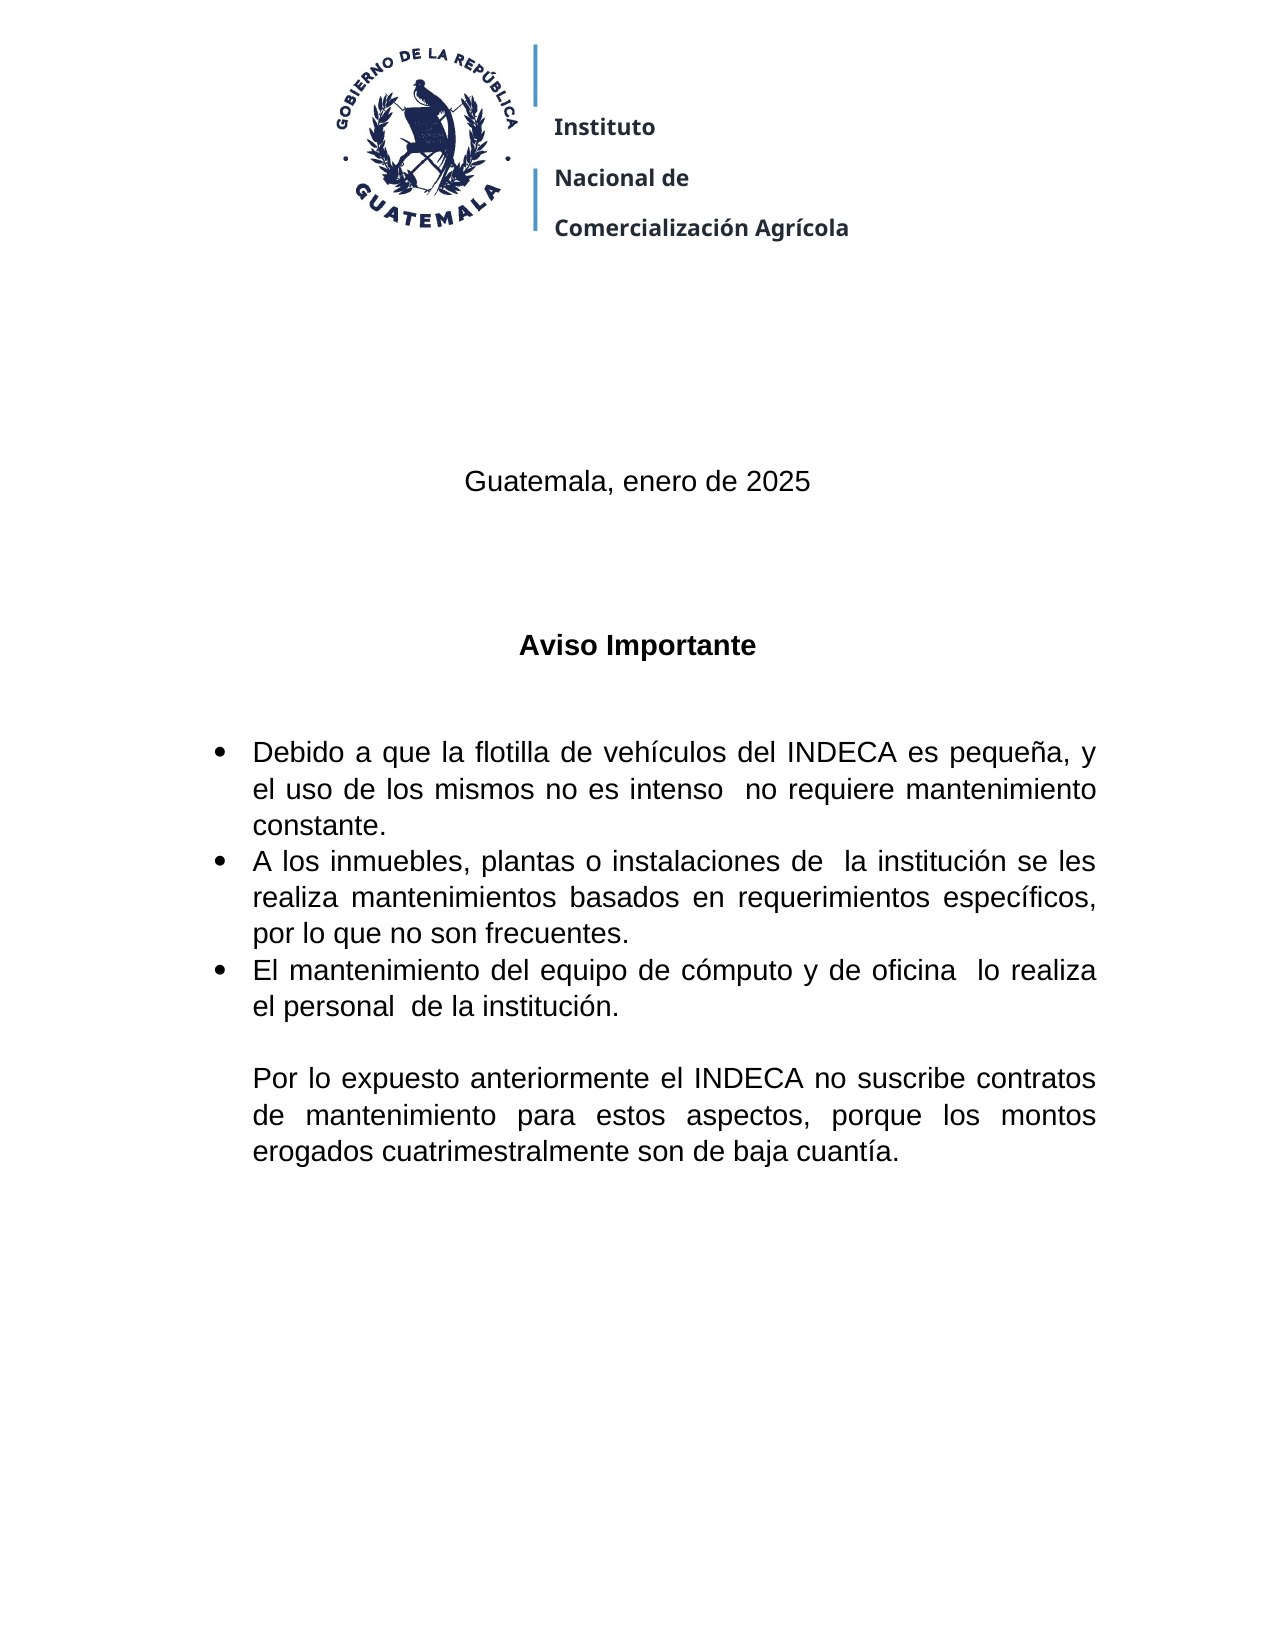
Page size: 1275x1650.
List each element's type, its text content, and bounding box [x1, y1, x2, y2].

text Guatemala, enero de 2025 [177, 464, 1098, 498]
list A los inmuebles, plantas o instalaciones de la institución se les realiza mantenimientos basados en requerimientos específicos, por lo que no son frecuentes. [215, 844, 1098, 950]
text Aviso Importante [177, 627, 1098, 661]
list Por lo expuesto anteriormente el INDECA no suscribe contratos de mantenimiento para estos aspectos, porque los montos erogados cuatrimestralmente son de baja cuantía. [252, 1061, 1098, 1167]
list El mantenimiento del equipo de cómputo y de oficina lo realiza el personal de la institución. [215, 953, 1098, 1023]
list Debido a que la flotilla de vehículos del INDECA es pequeña, y el uso de los mismos no es intenso no requiere mantenimiento constante. [215, 735, 1098, 841]
